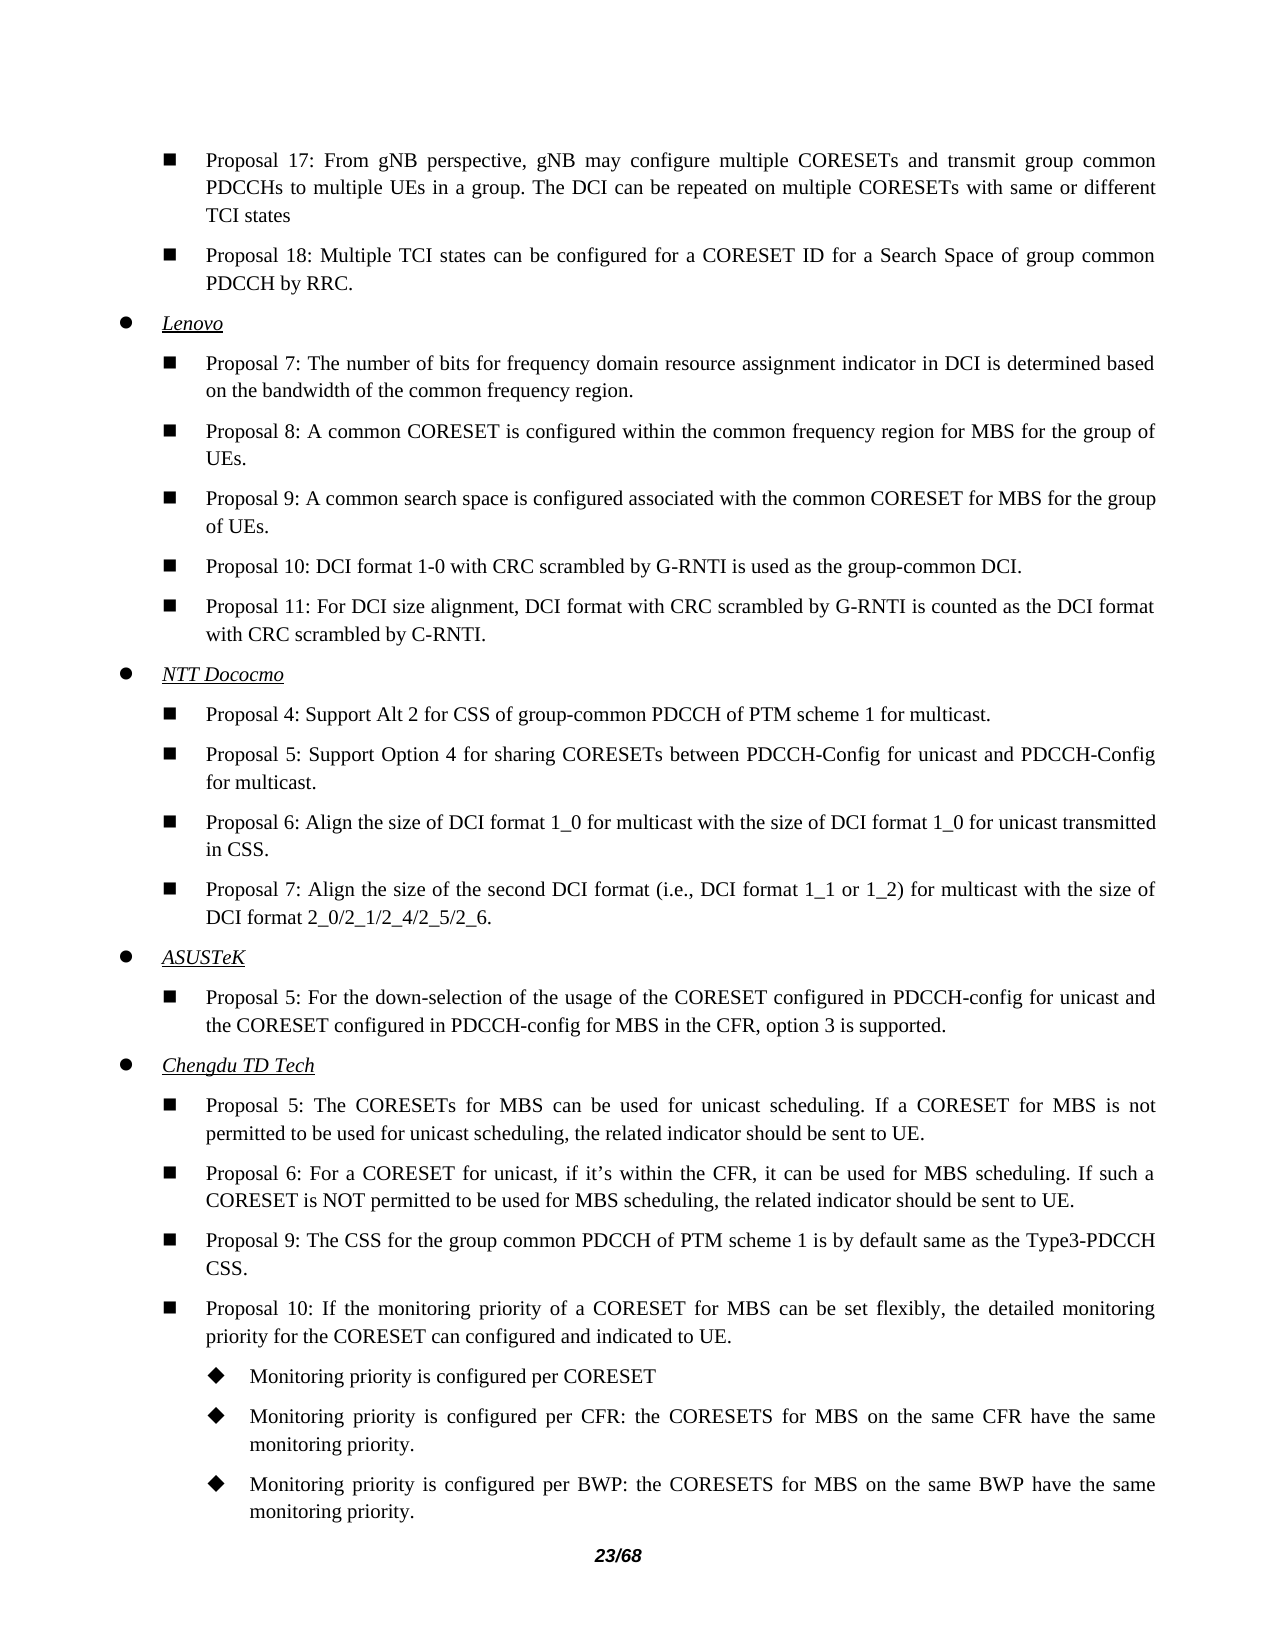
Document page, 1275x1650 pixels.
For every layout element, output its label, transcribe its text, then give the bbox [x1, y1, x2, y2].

list Proposal 17: From gNB perspective, gNB may configure multiple CORESETs and transmit group common PDCCHs to multiple UEs in a group. The DCI can be repeated on multiple CORESETs with same or different TCI states [162, 148, 1157, 227]
list Proposal 10: DCI format 1-0 with CRC scrambled by G-RNTI is used as the group-common DCI. [162, 554, 1157, 578]
list Monitoring priority is configured per CORESET [206, 1364, 1157, 1388]
list ASUSTeK [118, 945, 1157, 969]
list Proposal 18: Multiple TCI states can be configured for a CORESET ID for a Search Space of group common PDCCH by RRC. [162, 243, 1157, 295]
list Proposal 4: Support Alt 2 for CSS of group-common PDCCH of PTM scheme 1 for multicast. [162, 702, 1157, 726]
list Proposal 10: If the monitoring priority of a CORESET for MBS can be set flexibly, the detailed monitoring priority for the CORESET can configured and indicated to UE. [162, 1296, 1157, 1348]
list Proposal 9: A common search space is configured associated with the common CORESET for MBS for the group of UEs. [162, 486, 1157, 538]
list Proposal 8: A common CORESET is configured within the common frequency region for MBS for the group of UEs. [162, 418, 1157, 470]
list Proposal 11: For DCI size alignment, DCI format with CRC scrambled by G-RNTI is counted as the DCI format with CRC scrambled by C-RNTI. [162, 594, 1157, 646]
list Proposal 7: Align the size of the second DCI format (i.e., DCI format 1_1 or 1_2) for multicast with the size of DCI format 2_0/2_1/2_4/2_5/2_6. [162, 877, 1157, 929]
list Proposal 9: The CSS for the group common PDCCH of PTM scheme 1 is by default same as the Type3-PDCCH CSS. [162, 1228, 1157, 1280]
list Monitoring priority is configured per BWP: the CORESETS for MBS on the same BWP have the same monitoring priority. [206, 1472, 1157, 1523]
list Monitoring priority is configured per CFR: the CORESETS for MBS on the same CFR have the same monitoring priority. [206, 1404, 1157, 1456]
list Proposal 6: For a CORESET for unicast, if it’s within the CFR, it can be used for MBS scheduling. If such a CORESET is NOT permitted to be used for MBS scheduling, the related indicator should be sent to UE. [162, 1161, 1157, 1212]
list Proposal 5: The CORESETs for MBS can be used for unicast scheduling. If a CORESET for MBS is not permitted to be used for unicast scheduling, the related indicator should be sent to UE. [162, 1093, 1157, 1145]
list Proposal 5: Support Option 4 for sharing CORESETs between PDCCH-Config for unicast and PDCCH-Config for multicast. [162, 742, 1157, 794]
list NTT Dococmo [118, 662, 1157, 686]
list Lenovo [118, 311, 1157, 335]
list Proposal 6: Align the size of DCI format 1_0 for multicast with the size of DCI format 1_0 for unicast transmitted in CSS. [162, 810, 1157, 861]
list Chengdu TD Tech [118, 1053, 1157, 1077]
list Proposal 5: For the down-selection of the usage of the CORESET configured in PDCCH-config for unicast and the CORESET configured in PDCCH-config for MBS in the CFR, option 3 is supported. [162, 985, 1157, 1037]
list Proposal 7: The number of bits for frequency domain resource assignment indicator in DCI is determined based on the bandwidth of the common frequency region. [162, 351, 1157, 402]
